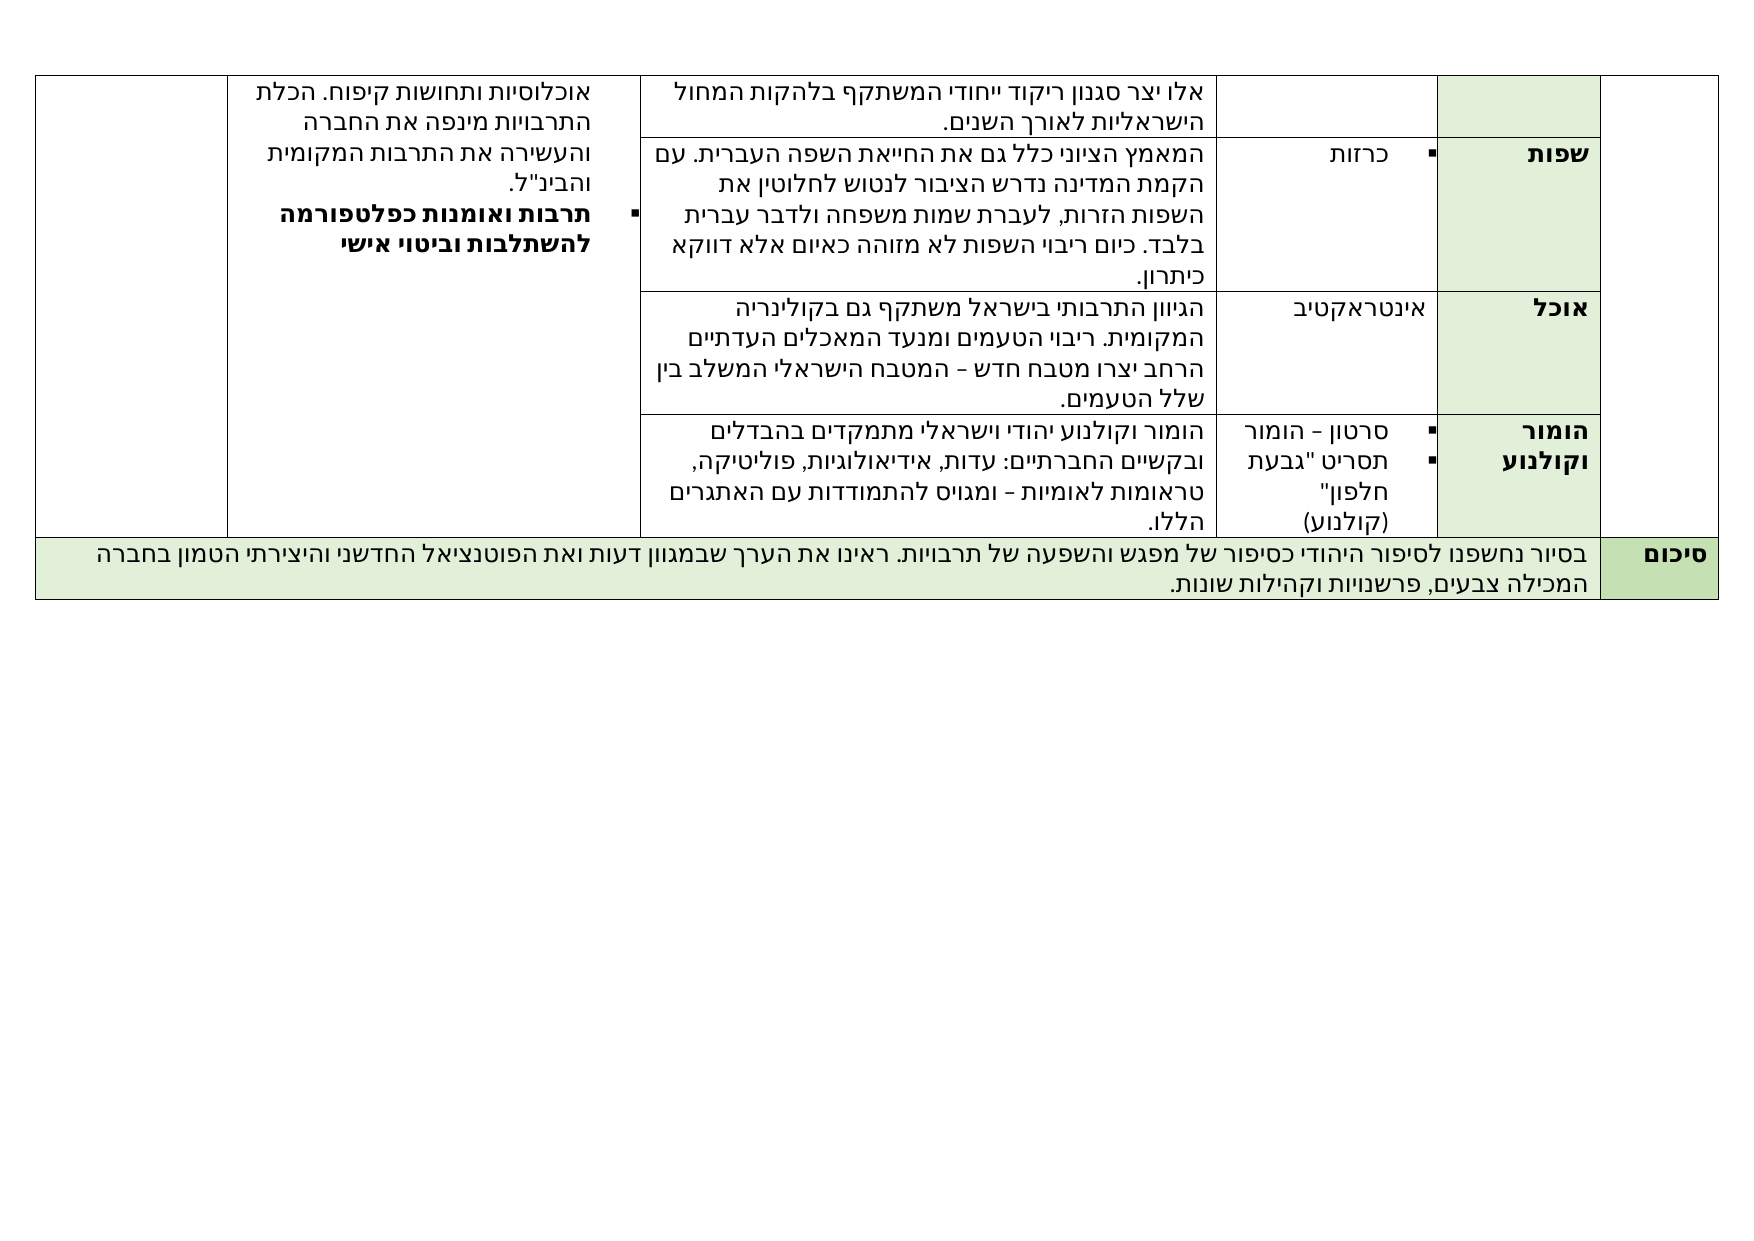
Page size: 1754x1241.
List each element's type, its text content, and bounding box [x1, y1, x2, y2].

table_cell אוכל [1438, 292, 1600, 414]
table_cell כרזות [1217, 138, 1437, 291]
table_cell בסיור נחשפנו לסיפור היהודי כסיפור של מפגש והשפעה של תרבויות. ראינו את הערך שבמגוון דעות ואת הפוטנציאל החדשני והיצירתי הטמון בחברה המכילה צבעים, פרשנויות וקהילות שונות. [36, 538, 1600, 599]
table_cell שפות [1438, 138, 1600, 291]
table_cell הומור וקולנוע יהודי וישראלי מתמקדים בהבדלים ובקשיים החברתיים: עדות, אידיאולוגיות, פוליטיקה, טראומות לאומיות – ומגויס להתמודדות עם האתגרים הללו. [641, 415, 1216, 537]
table_cell הגיוון התרבותי בישראל משתקף גם בקולינריה המקומית. ריבוי הטעמים ומנעד המאכלים העדתיים הרחב יצרו מטבח חדש – המטבח הישראלי המשלב בין שלל הטעמים. [641, 292, 1216, 414]
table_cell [1217, 76, 1437, 137]
table_cell הומור וקולנוע [1438, 415, 1600, 537]
table_cell המאמץ הציוני כלל גם את החייאת השפה העברית. עם הקמת המדינה נדרש הציבור לנטוש לחלוטין את השפות הזרות, לעברת שמות משפחה ולדבר עברית בלבד. כיום ריבוי השפות לא מזוהה כאיום אלא דווקא כיתרון. [641, 138, 1216, 291]
table_cell סיכום [1601, 538, 1718, 599]
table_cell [641, 76, 1216, 137]
table_cell אינטראקטיב [1217, 292, 1437, 414]
table_cell מחול [1438, 76, 1600, 137]
table_cell סרטון – הומור תסריט "גבעת חלפון" (קולנוע) [1217, 415, 1437, 537]
